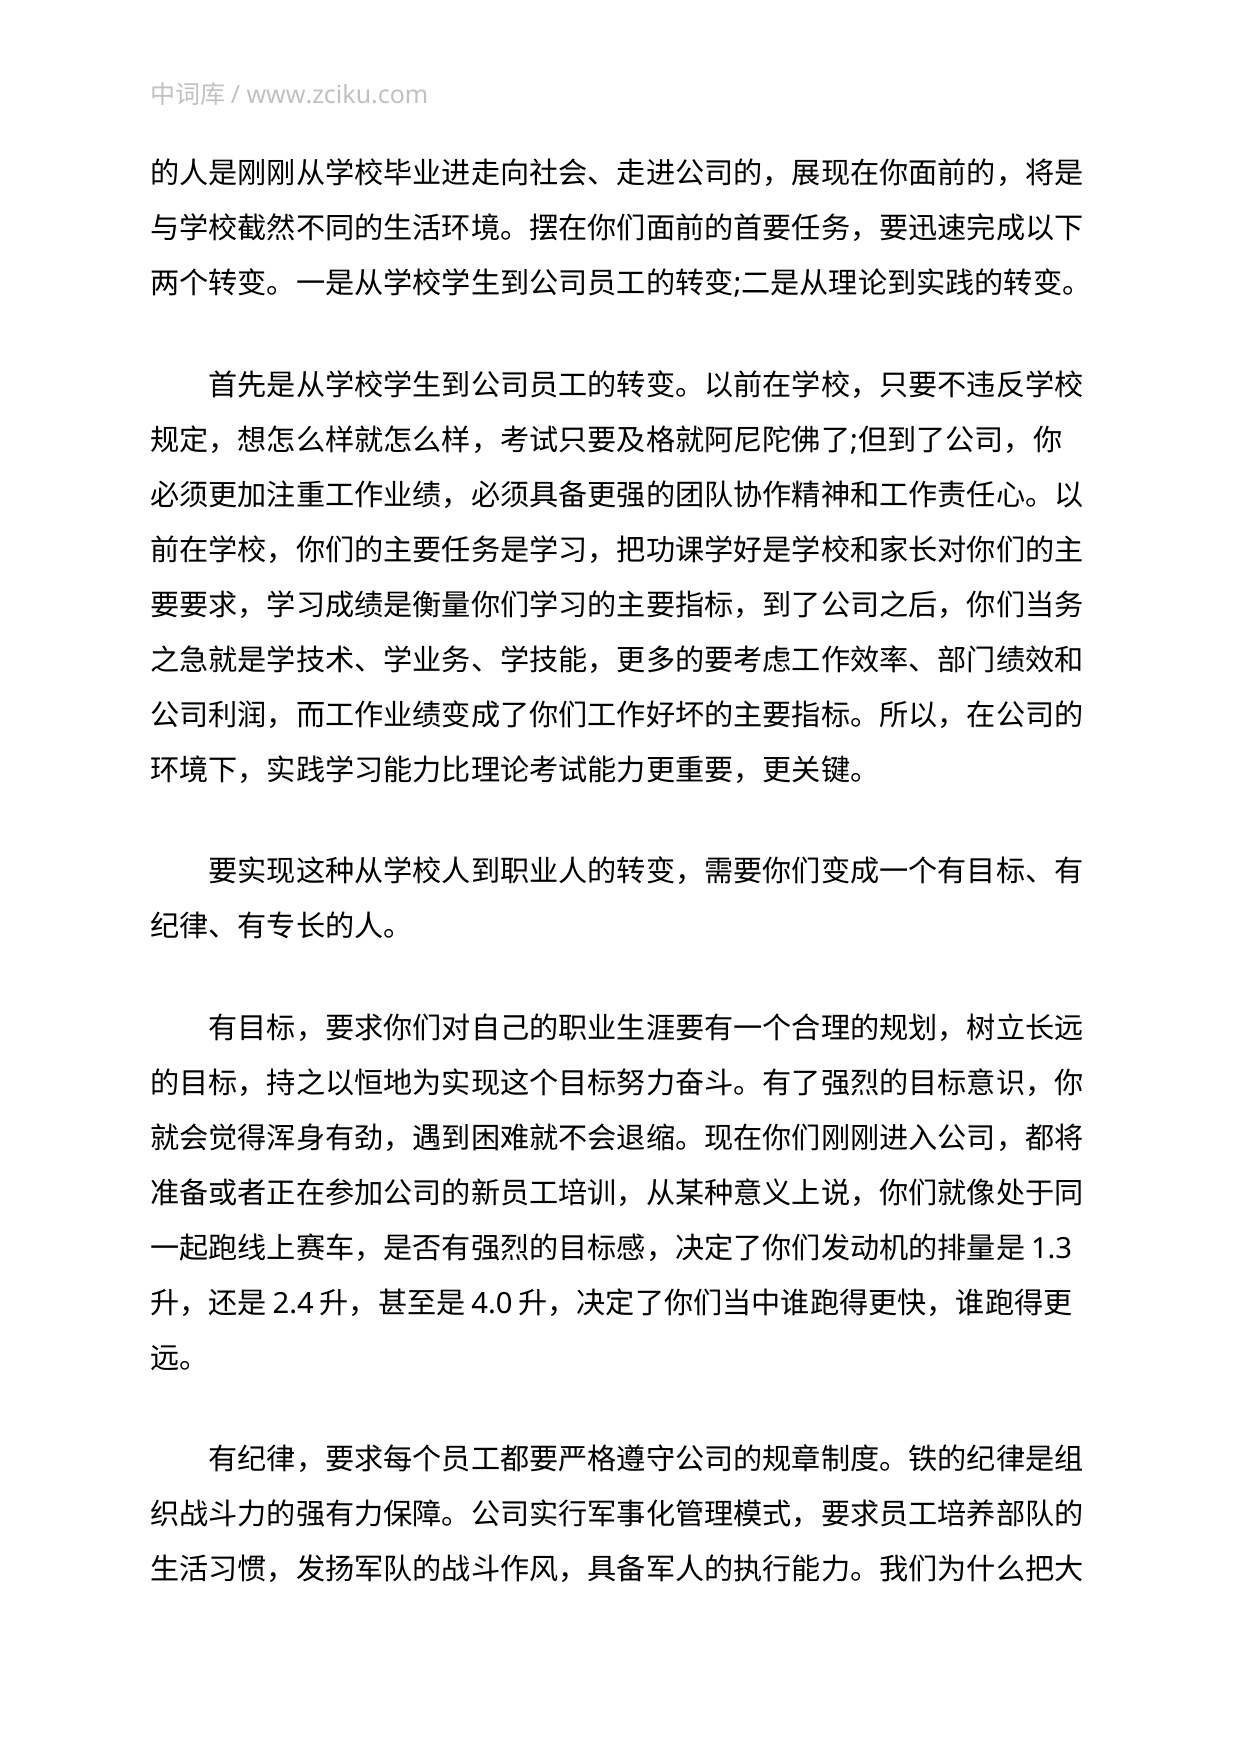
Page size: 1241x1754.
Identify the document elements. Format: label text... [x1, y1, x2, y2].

text 要实现这种从学校人到职业人的转变，需要你们变成一个有目标、有纪律、有专长的人。 [150, 848, 1090, 945]
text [150, 150, 1090, 302]
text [150, 1436, 1090, 1588]
text 有目标，要求你们对自己的职业生涯要有一个合理的规划，树立长远的目标，持之以恒地为实现这个目标努力奋斗。有了强烈的目标意识，你就会觉得浑身有劲，遇到困难就不会退缩。现在你们刚刚进入公司，都将准备或者正在参加公司的新员工培训，从某种意义上说，你们就像处于同一起跑线上赛车，是否有强烈的目标感，决定了你们发动机的排量是1.3升，还是2.4升，甚至是4.0升，决定了你们当中谁跑得更快，谁跑得更远。 [150, 1004, 1090, 1376]
text 首先是从学校学生到公司员工的转变。以前在学校，只要不违反学校规定，想怎么样就怎么样，考试只要及格就阿尼陀佛了;但到了公司，你必须更加注重工作业绩，必须具备更强的团队协作精神和工作责任心。以前在学校，你们的主要任务是学习，把功课学好是学校和家长对你们的主要要求，学习成绩是衡量你们学习的主要指标，到了公司之后，你们当务之急就是学技术、学业务、学技能，更多的要考虑工作效率、部门绩效和公司利润，而工作业绩变成了你们工作好坏的主要指标。所以，在公司的环境下，实践学习能力比理论考试能力更重要，更关键。 [150, 362, 1090, 788]
